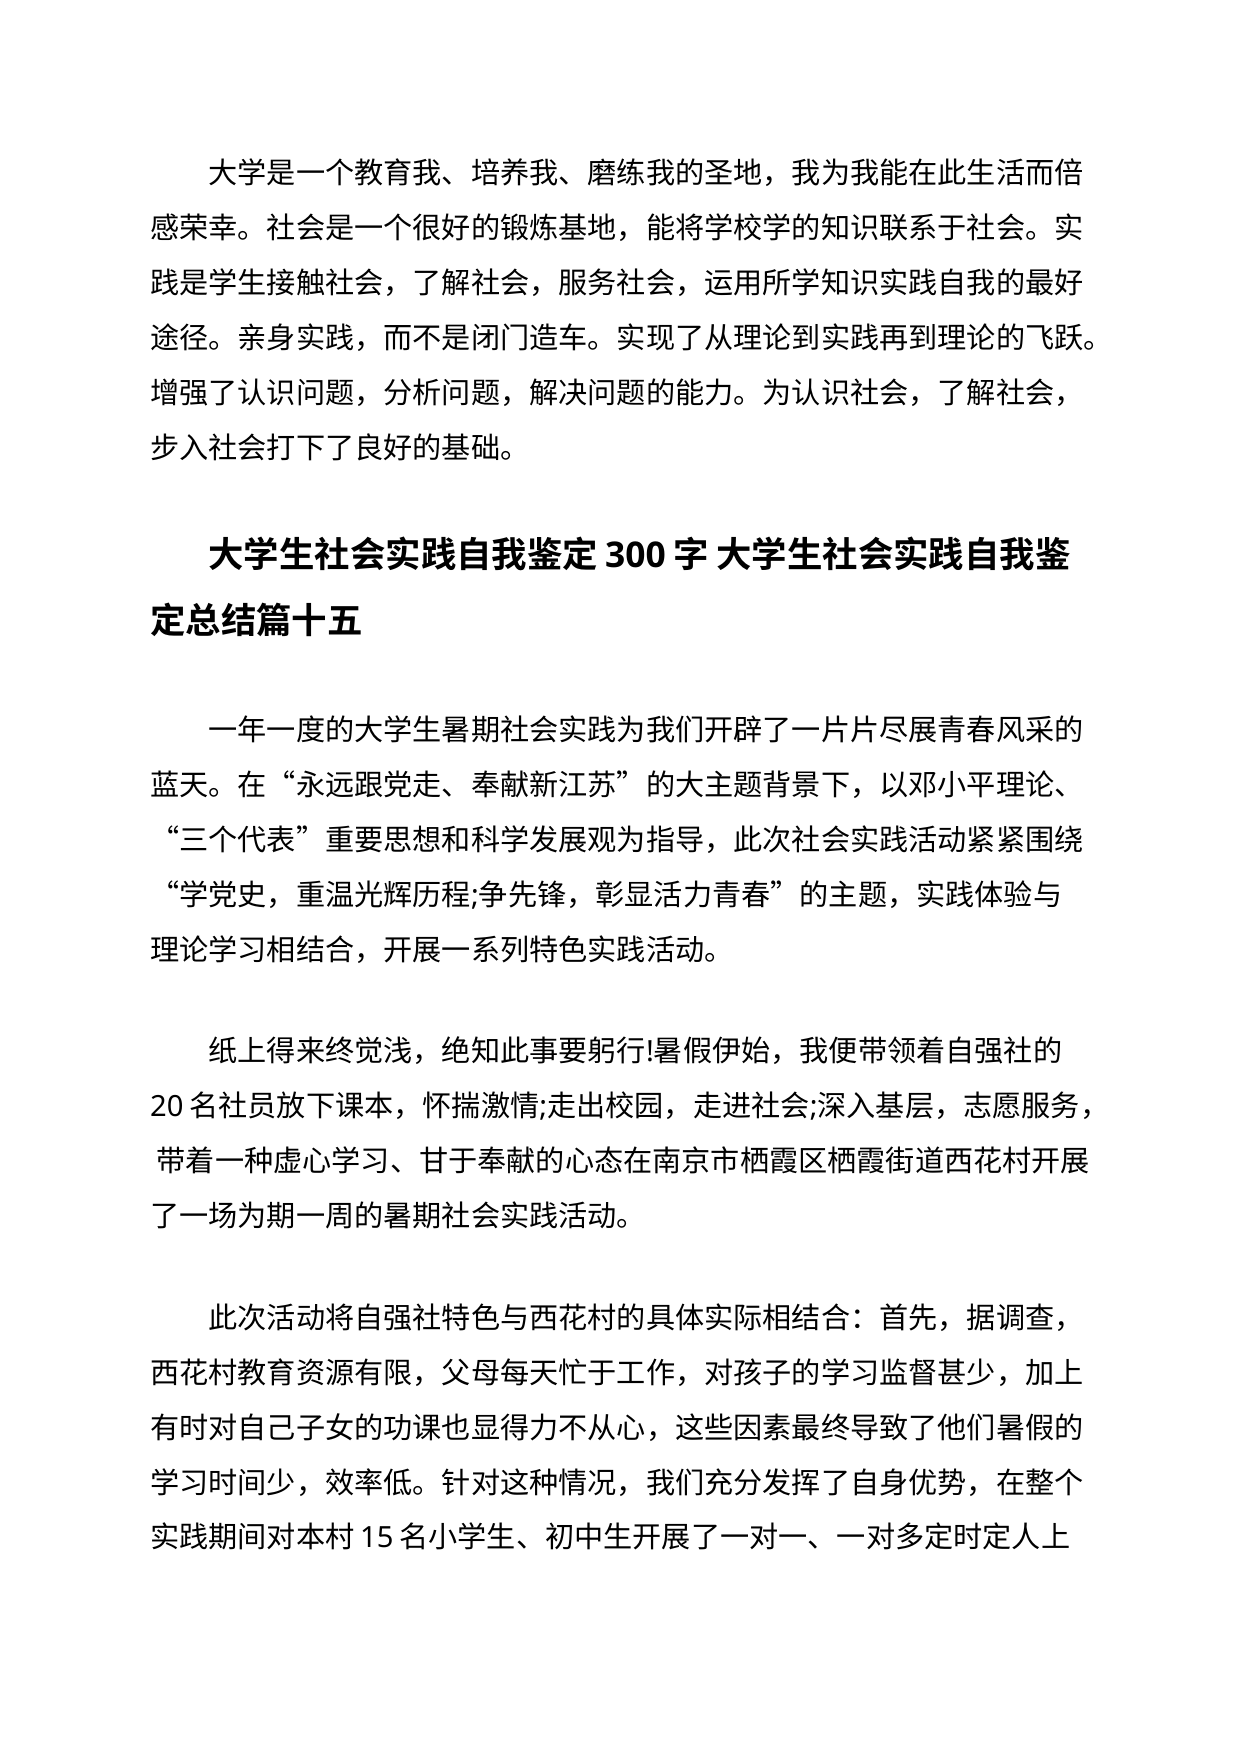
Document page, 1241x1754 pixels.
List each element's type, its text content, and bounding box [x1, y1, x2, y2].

text 一年一度的大学生暑期社会实践为我们开辟了一片片尽展青春风采的蓝天。在“永远跟党走、奉献新江苏”的大主题背景下，以邓小平理论、“三个代表”重要思想和科学发展观为指导，此次社会实践活动紧紧围绕“学党史，重温光辉历程;争先锋，彰显活力青春”的主题，实践体验与理论学习相结合，开展一系列特色实践活动。 [150, 706, 1090, 968]
text 大学是一个教育我、培养我、磨练我的圣地，我为我能在此生活而倍感荣幸。社会是一个很好的锻炼基地，能将学校学的知识联系于社会。实践是学生接触社会，了解社会，服务社会，运用所学知识实践自我的最好途径。亲身实践，而不是闭门造车。实现了从理论到实践再到理论的飞跃。增强了认识问题，分析问题，解决问题的能力。为认识社会，了解社会，步入社会打下了良好的基础。 [150, 150, 1090, 467]
text 大学生社会实践自我鉴定300字 大学生社会实践自我鉴定总结篇十五 [150, 526, 1090, 644]
text 纸上得来终觉浅，绝知此事要躬行!暑假伊始，我便带领着自强社的20名社员放下课本，怀揣激情;走出校园，走进社会;深入基层，志愿服务， 带着一种虚心学习、甘于奉献的心态在南京市栖霞区栖霞街道西花村开展了一场为期一周的暑期社会实践活动。 [150, 1028, 1090, 1235]
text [150, 1294, 1090, 1556]
